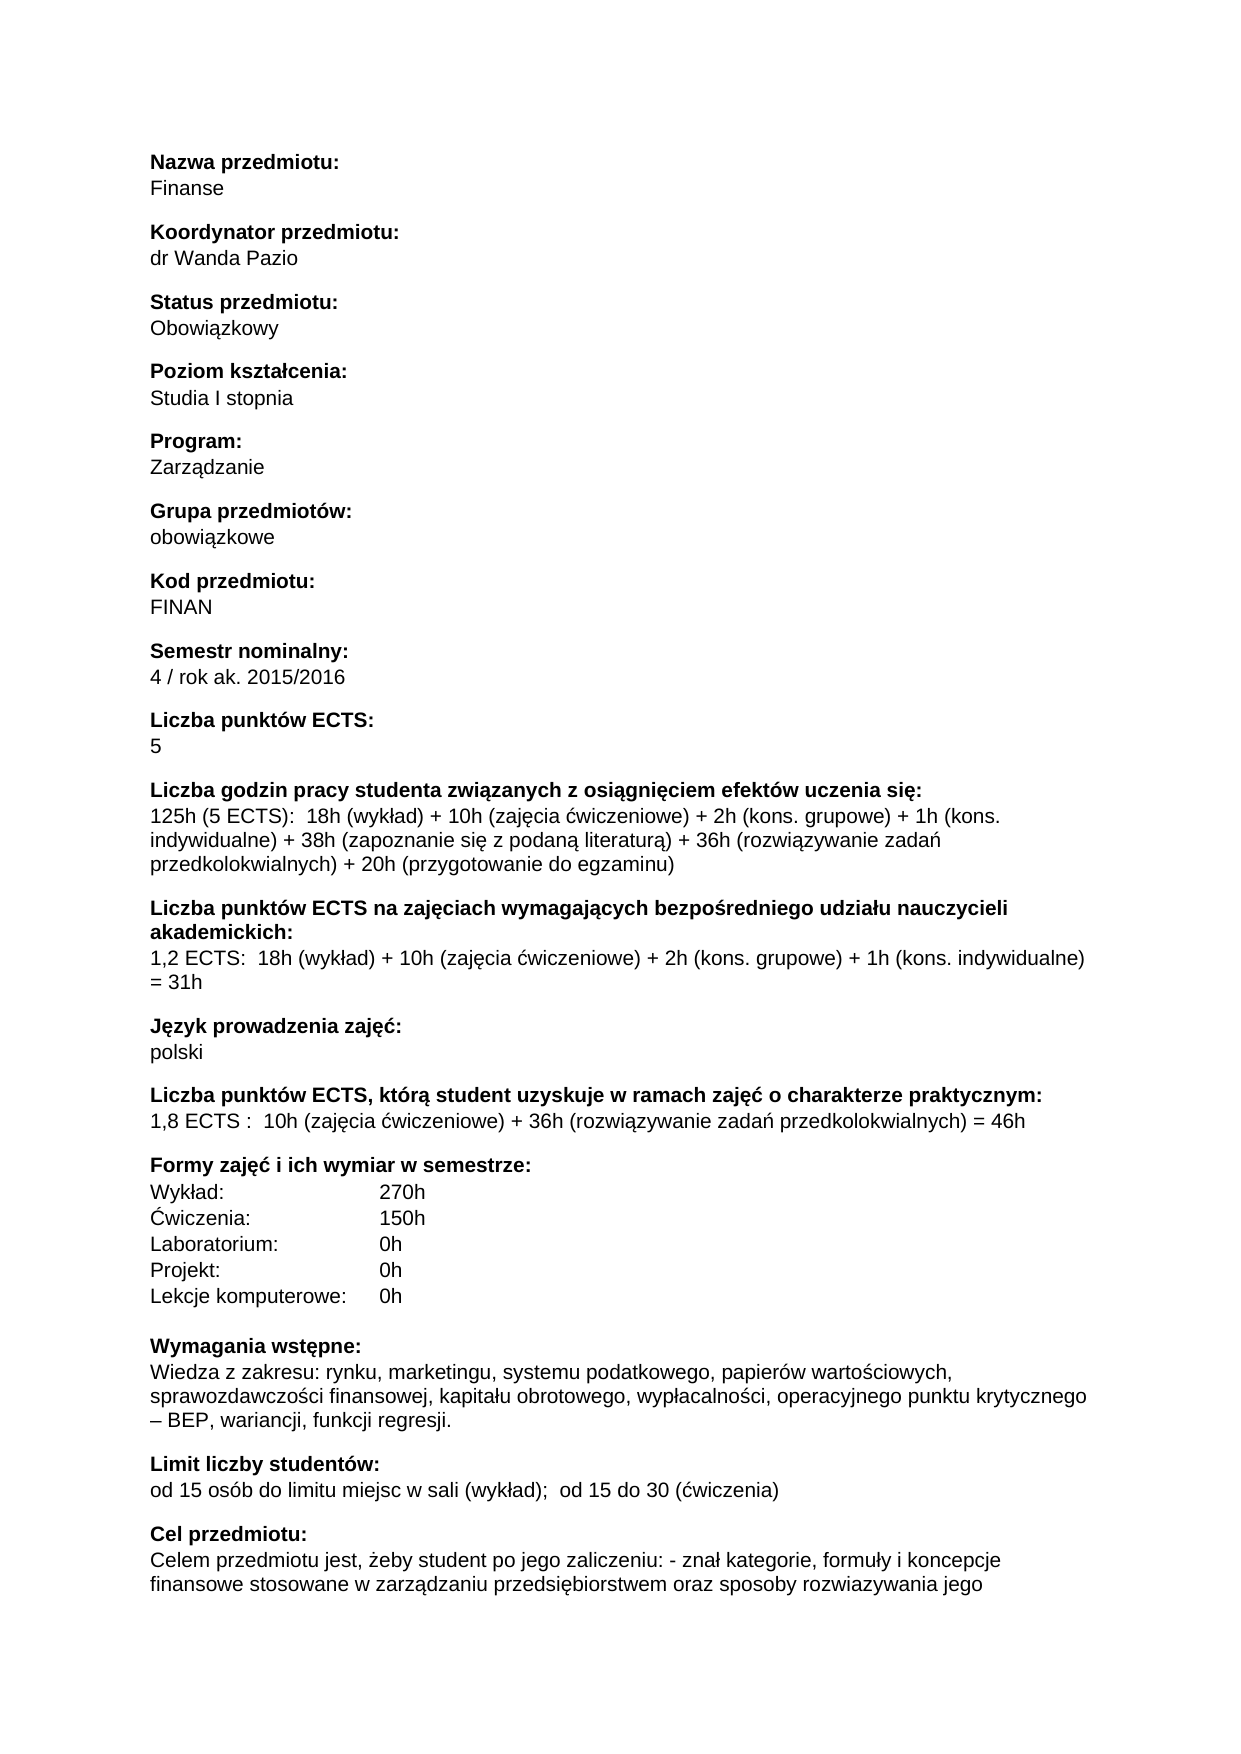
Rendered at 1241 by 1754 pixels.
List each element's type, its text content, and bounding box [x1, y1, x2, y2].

text Grupa przedmiotów: [150, 499, 1090, 523]
text Formy zajęć i ich wymiar w semestrze: [150, 1153, 1090, 1177]
table_cell 150h [369, 1204, 597, 1230]
text Koordynator przedmiotu: [150, 220, 1090, 244]
table_cell 0h [369, 1230, 597, 1256]
text Liczba punktów ECTS: [150, 708, 1090, 732]
table_cell Projekt: [140, 1258, 367, 1282]
text Studia I stopnia [150, 385, 1090, 409]
text 1,8 ECTS : 10h (zajęcia ćwiczeniowe) + 36h (rozwiązywanie zadań przedkolokwialnych) = 46h [150, 1109, 1090, 1133]
text Kod przedmiotu: [150, 569, 1090, 593]
text 5 [150, 734, 1090, 758]
text 1,2 ECTS: 18h (wykład) + 10h (zajęcia ćwiczeniowe) + 2h (kons. grupowe) + 1h (kons. indywidualne) = 31h [150, 946, 1090, 994]
table_cell Ćwiczenia: [140, 1206, 367, 1230]
text Poziom kształcenia: [150, 359, 1090, 383]
text Limit liczby studentów: [150, 1452, 1090, 1476]
text Finanse [150, 176, 1090, 200]
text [150, 1547, 1090, 1595]
text obowiązkowe [150, 525, 1090, 549]
text od 15 osób do limitu miejsc w sali (wykład); od 15 do 30 (ćwiczenia) [150, 1478, 1090, 1502]
text 4 / rok ak. 2015/2016 [150, 664, 1090, 688]
text Status przedmiotu: [150, 289, 1090, 313]
text Program: [150, 429, 1090, 453]
text Liczba punktów ECTS, którą student uzyskuje w ramach zajęć o charakterze praktycznym: [150, 1083, 1090, 1107]
text FINAN [150, 595, 1090, 619]
text Semestr nominalny: [150, 638, 1090, 662]
text Wiedza z zakresu: rynku, marketingu, systemu podatkowego, papierów wartościowych, sprawozdawczości finansowej, kapitału obrotowego, wypłacalności, operacyjnego punktu krytycznego – BEP, wariancji, funkcji regresji. [150, 1360, 1090, 1432]
table_cell Lekcje komputerowe: [140, 1284, 367, 1308]
text Zarządzanie [150, 455, 1090, 479]
text Wymagania wstępne: [150, 1334, 1090, 1358]
table_cell 0h [369, 1256, 597, 1282]
table_header Wykład: [140, 1180, 367, 1204]
text Obowiązkowy [150, 316, 1090, 339]
text 125h (5 ECTS): 18h (wykład) + 10h (zajęcia ćwiczeniowe) + 2h (kons. grupowe) + 1h (kons. indywidualne) + 38h (zapoznanie się z podaną literaturą) + 36h (rozwiązywanie zadań przedkolokwialnych) + 20h (przygotowanie do egzaminu) [150, 804, 1090, 876]
text polski [150, 1039, 1090, 1063]
table_cell 0h [369, 1282, 597, 1308]
text Cel przedmiotu: [150, 1521, 1090, 1545]
text Język prowadzenia zajęć: [150, 1013, 1090, 1037]
text Liczba punktów ECTS na zajęciach wymagających bezpośredniego udziału nauczycieli akademickich: [150, 896, 1090, 944]
text Nazwa przedmiotu: [150, 150, 1090, 174]
text Liczba godzin pracy studenta związanych z osiągnięciem efektów uczenia się: [150, 778, 1090, 802]
table_header 270h [369, 1180, 597, 1204]
text dr Wanda Pazio [150, 246, 1090, 270]
table_cell Laboratorium: [140, 1232, 367, 1256]
